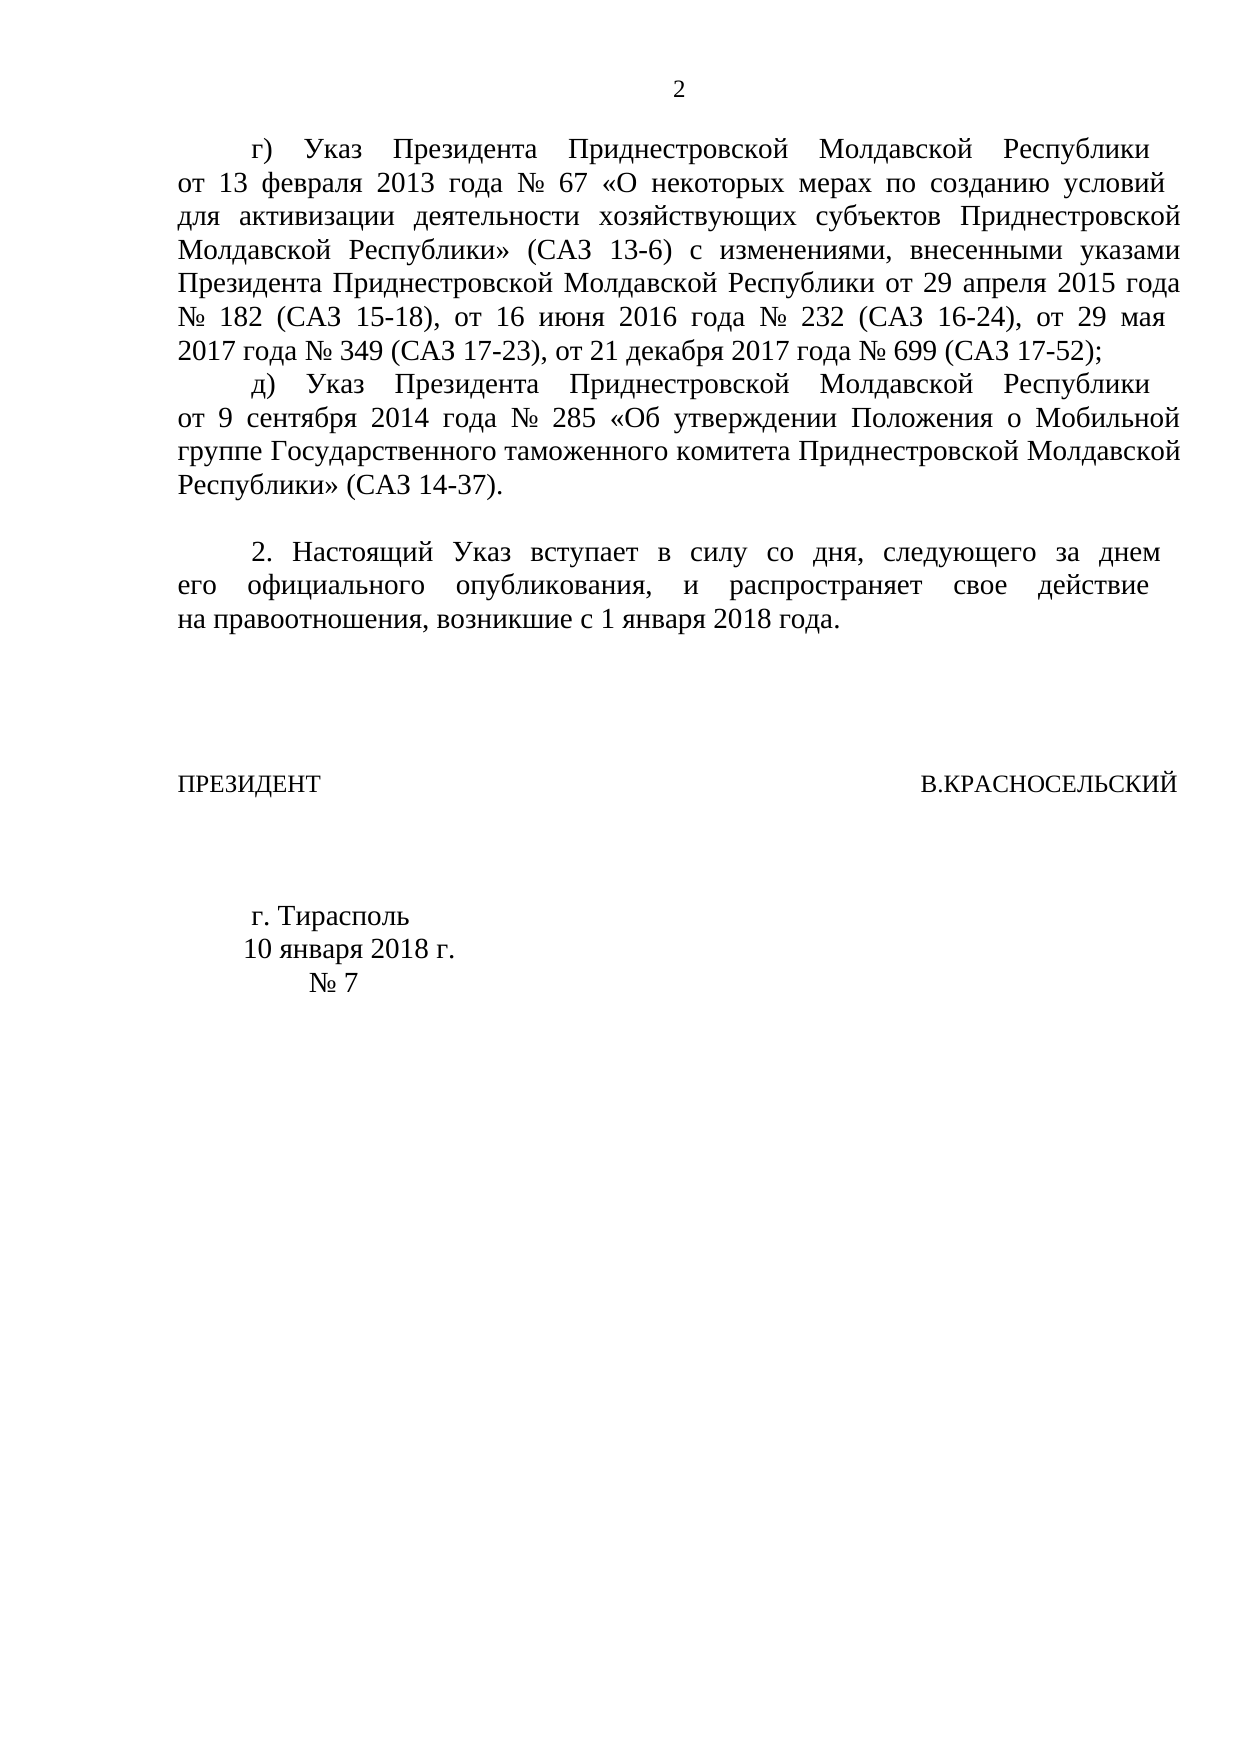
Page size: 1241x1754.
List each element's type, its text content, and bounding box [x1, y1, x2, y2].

text ПРЕЗИДЕНТ В.КРАСНОСЕЛЬСКИЙ [177, 769, 1181, 797]
text г. Тирасполь [177, 898, 1181, 932]
text г) Указ Президента Приднестровской Молдавской Республики от 13 февраля 2013 года № 67 «О некоторых мерах по созданию условий для активизации деятельности хозяйствующих субъектов Приднестровской Молдавской Республики» (САЗ 13-6) с изменениями, внесенными указами Президента Приднестровской Молдавской Республики от 29 апреля 2015 года № 182 (САЗ 15-18), от 16 июня 2016 года № 232 (САЗ 16-24), от 29 мая 2017 года № 349 (САЗ 17-23), от 21 декабря 2017 года № 699 (САЗ 17-52); [177, 131, 1181, 366]
text № 7 [177, 965, 1181, 999]
text д) Указ Президента Приднестровской Молдавской Республики от 9 сентября 2014 года № 285 «Об утверждении Положения о Мобильной группе Государственного таможенного комитета Приднестровской Молдавской Республики» (САЗ 14-37). [177, 366, 1181, 500]
text 2. Настоящий Указ вступает в силу со дня, следующего за днем его официального опубликования, и распространяет свое действие на правоотношения, возникшие с 1 января 2018 года. [177, 534, 1181, 634]
text 10 января 2018 г. [177, 932, 1181, 965]
